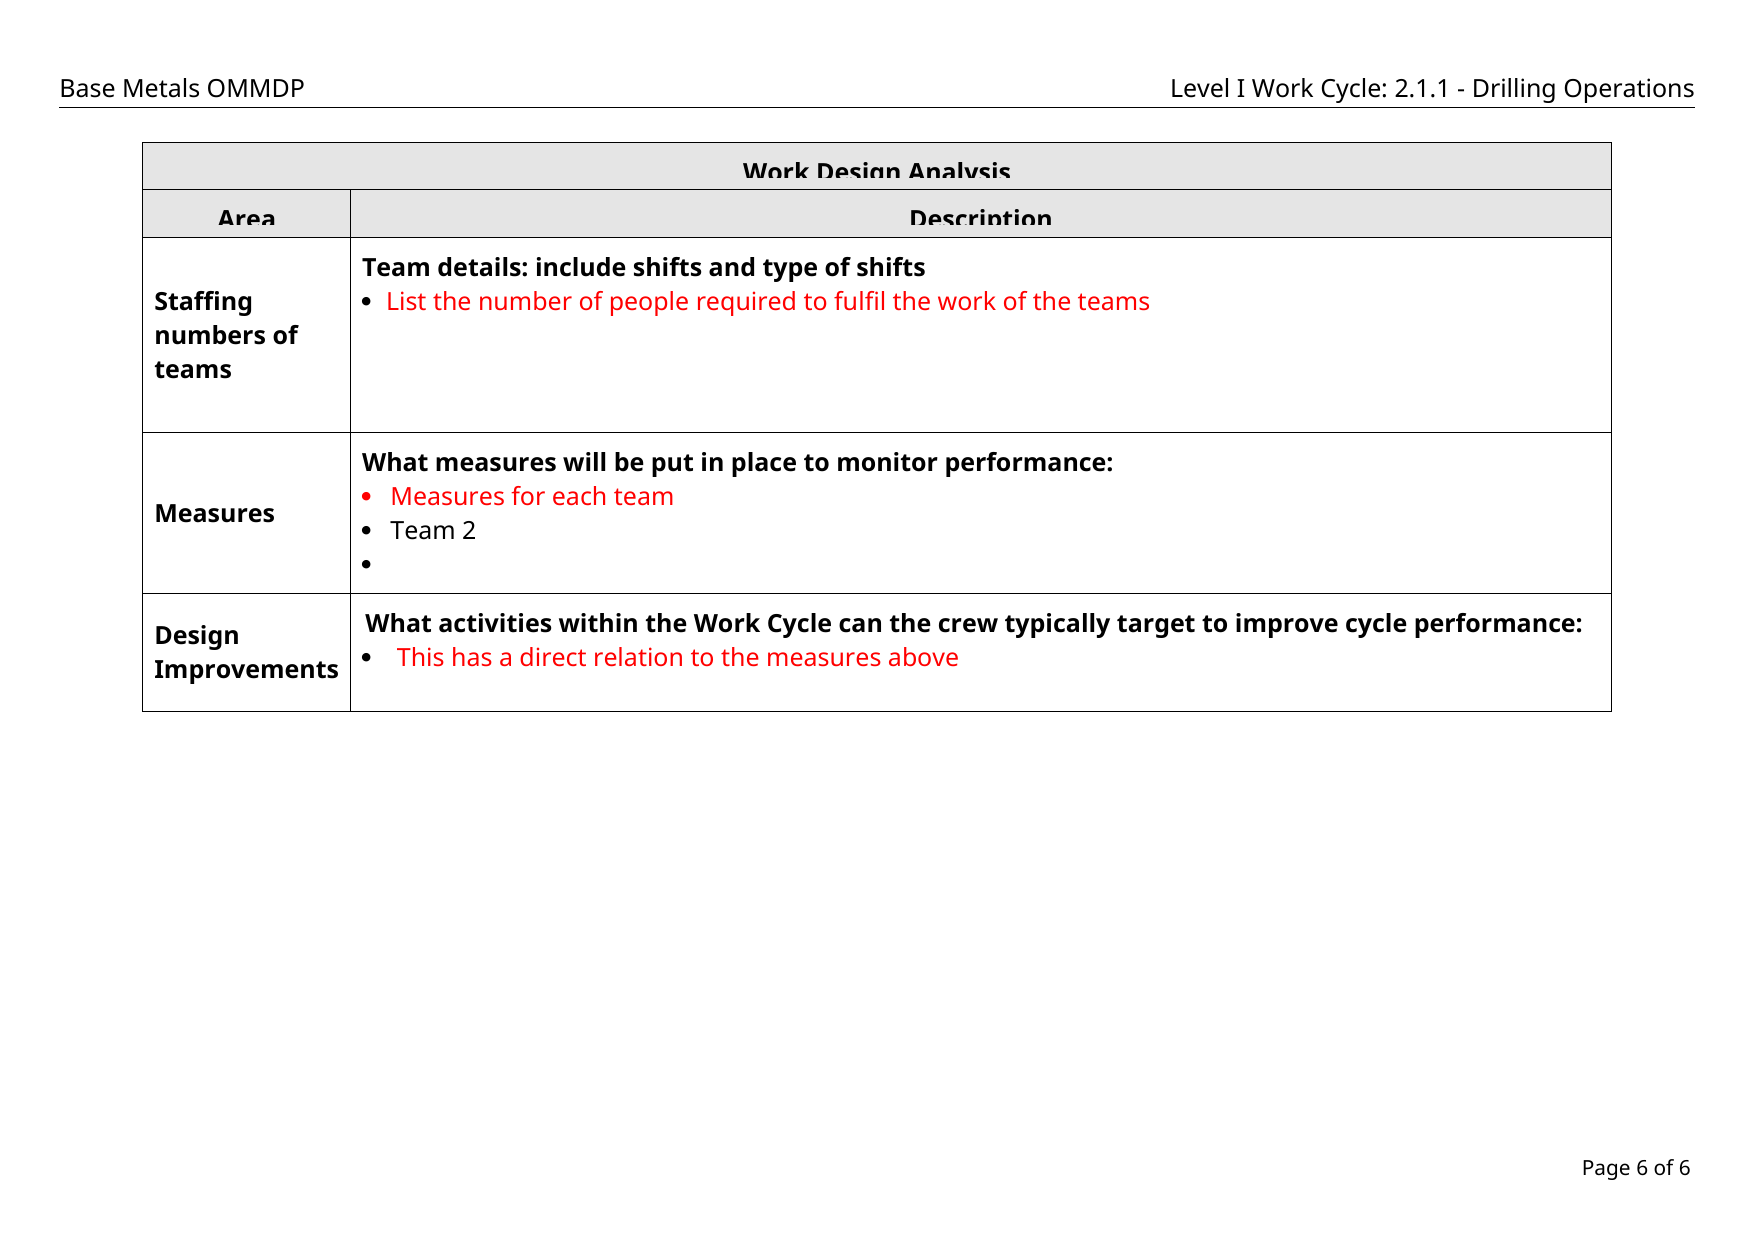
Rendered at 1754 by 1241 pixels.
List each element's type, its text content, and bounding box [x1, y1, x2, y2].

table_cell Design Improvements [143, 594, 350, 711]
table_cell What activities within the Work Cycle can the crew typically target to improve cycle performance: This has a direct relation to the measures above [351, 594, 1611, 711]
table_cell Staffing numbers of teams [143, 238, 350, 432]
table_cell Description [351, 190, 1611, 237]
table_header Work Design Analysis [143, 143, 1611, 189]
table_cell Team details: include shifts and type of shifts List the number of people required to fulfil the work of the teams [351, 238, 1611, 432]
table_cell What measures will be put in place to monitor performance: Measures for each team Team 2 [351, 433, 1611, 592]
table_cell Area [143, 190, 350, 237]
table_cell Measures [143, 433, 350, 592]
